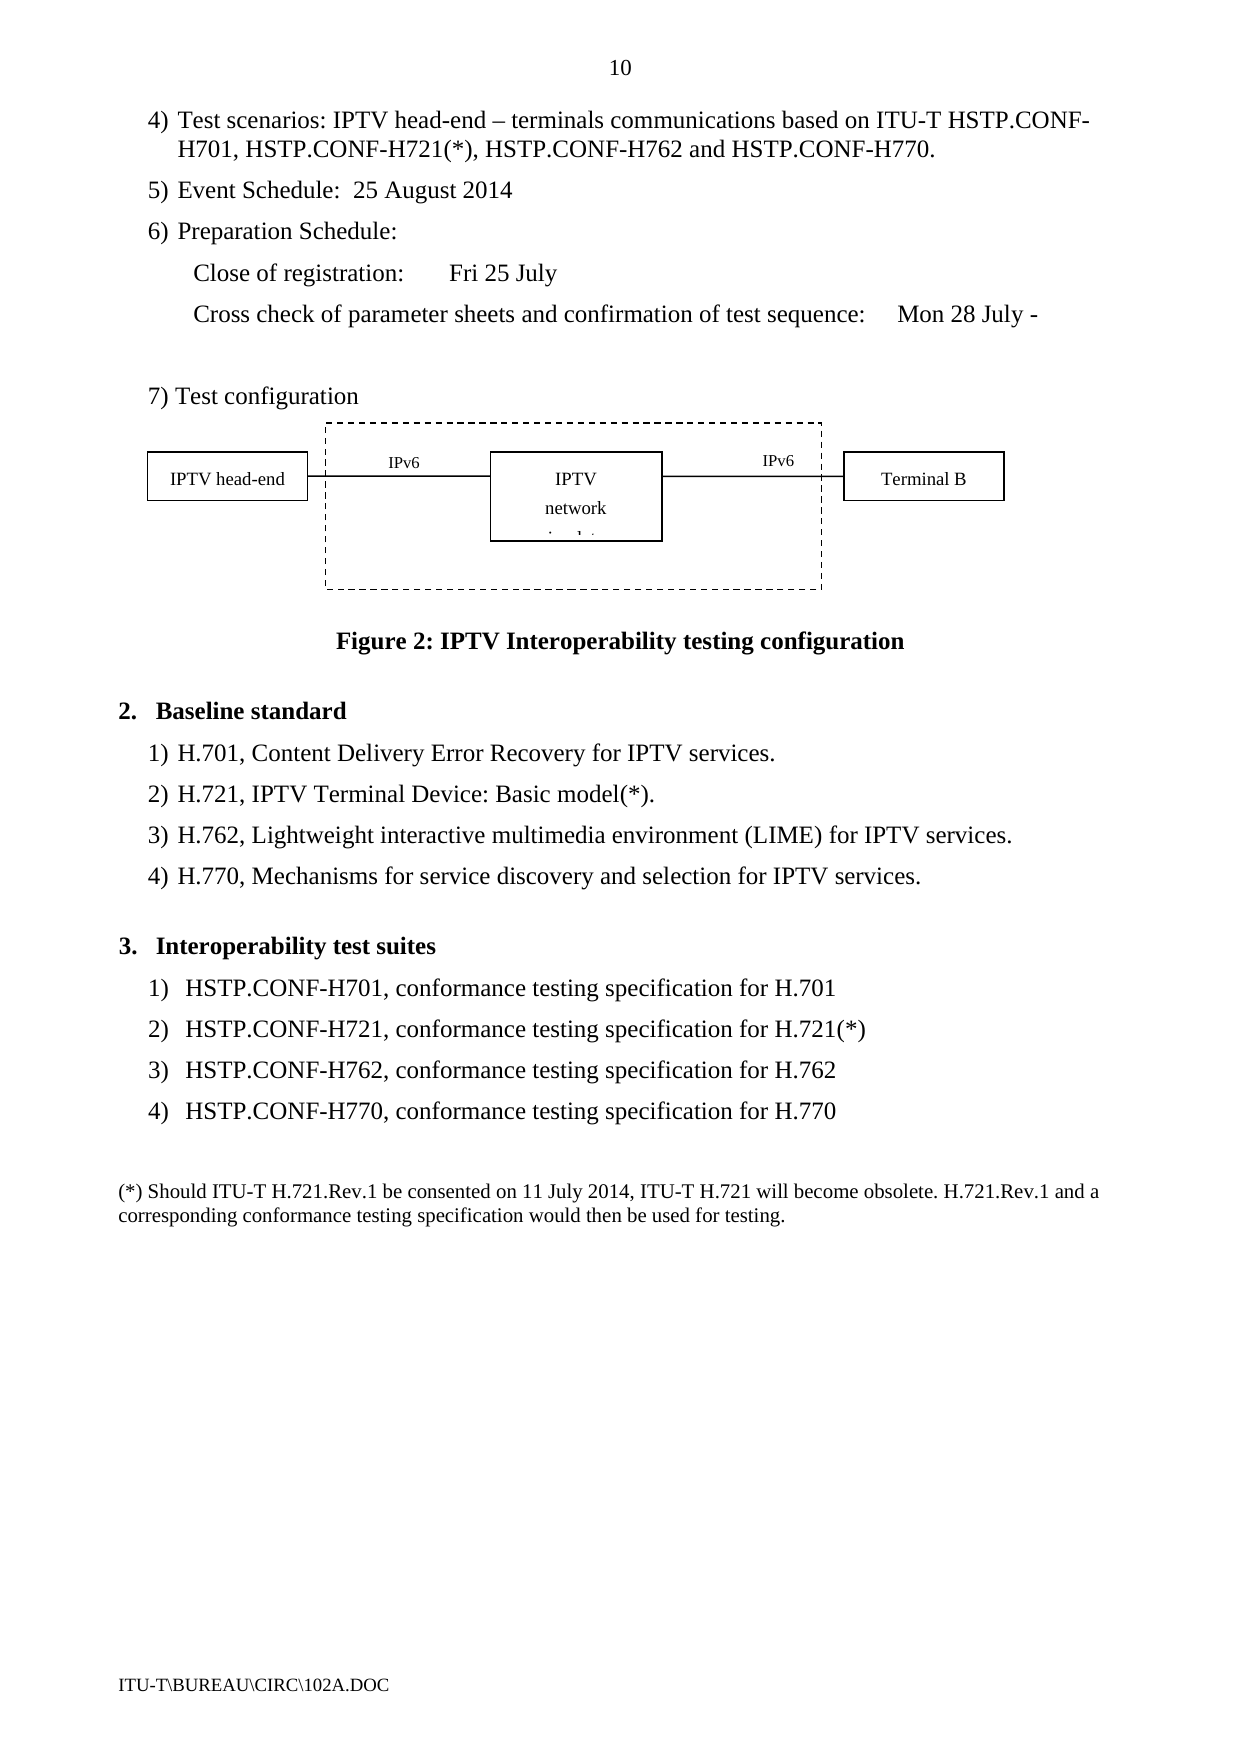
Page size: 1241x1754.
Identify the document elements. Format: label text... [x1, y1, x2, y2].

list HSTP.CONF-H721, conformance testing specification for H.721(*) [148, 1014, 1122, 1043]
list Interoperability test suites [118, 931, 1122, 960]
text 3) H.762, Lightweight interactive multimedia environment (LIME) for IPTV services. [148, 820, 1122, 849]
text Figure 2: IPTV Interoperability testing configuration [118, 626, 1122, 655]
text 7) Test configuration [148, 381, 1122, 410]
text Close of registration: Fri 25 July [193, 258, 1122, 286]
list HSTP.CONF-H762, conformance testing specification for H.762 [148, 1055, 1122, 1084]
text Cross check of parameter sheets and confirmation of test sequence: Mon 28 July - [193, 299, 1122, 328]
list Baseline standard [118, 696, 1122, 725]
text 1) H.701, Content Delivery Error Recovery for IPTV services. [148, 738, 1122, 766]
list HSTP.CONF-H701, conformance testing specification for H.701 [148, 973, 1122, 1001]
text 4) Test scenarios: IPTV head-end – terminals communications based on ITU-T HSTP.CONF-H701, HSTP.CONF-H721(*), HSTP.CONF-H762 and HSTP.CONF-H770. [148, 105, 1122, 163]
text 5) Event Schedule: 25 August 2014 [148, 175, 1122, 204]
list HSTP.CONF-H770, conformance testing specification for H.770 [148, 1096, 1122, 1125]
text (*) Should ITU-T H.721.Rev.1 be consented on 11 July 2014, ITU-T H.721 will become obsolete. H.721.Rev.1 and a corresponding conformance testing specification would then be used for testing. [118, 1179, 1122, 1227]
text 6) Preparation Schedule: [148, 216, 1122, 245]
text 2) H.721, IPTV Terminal Device: Basic model(*). [148, 779, 1122, 808]
text 4) H.770, Mechanisms for service discovery and selection for IPTV services. [148, 861, 1122, 890]
